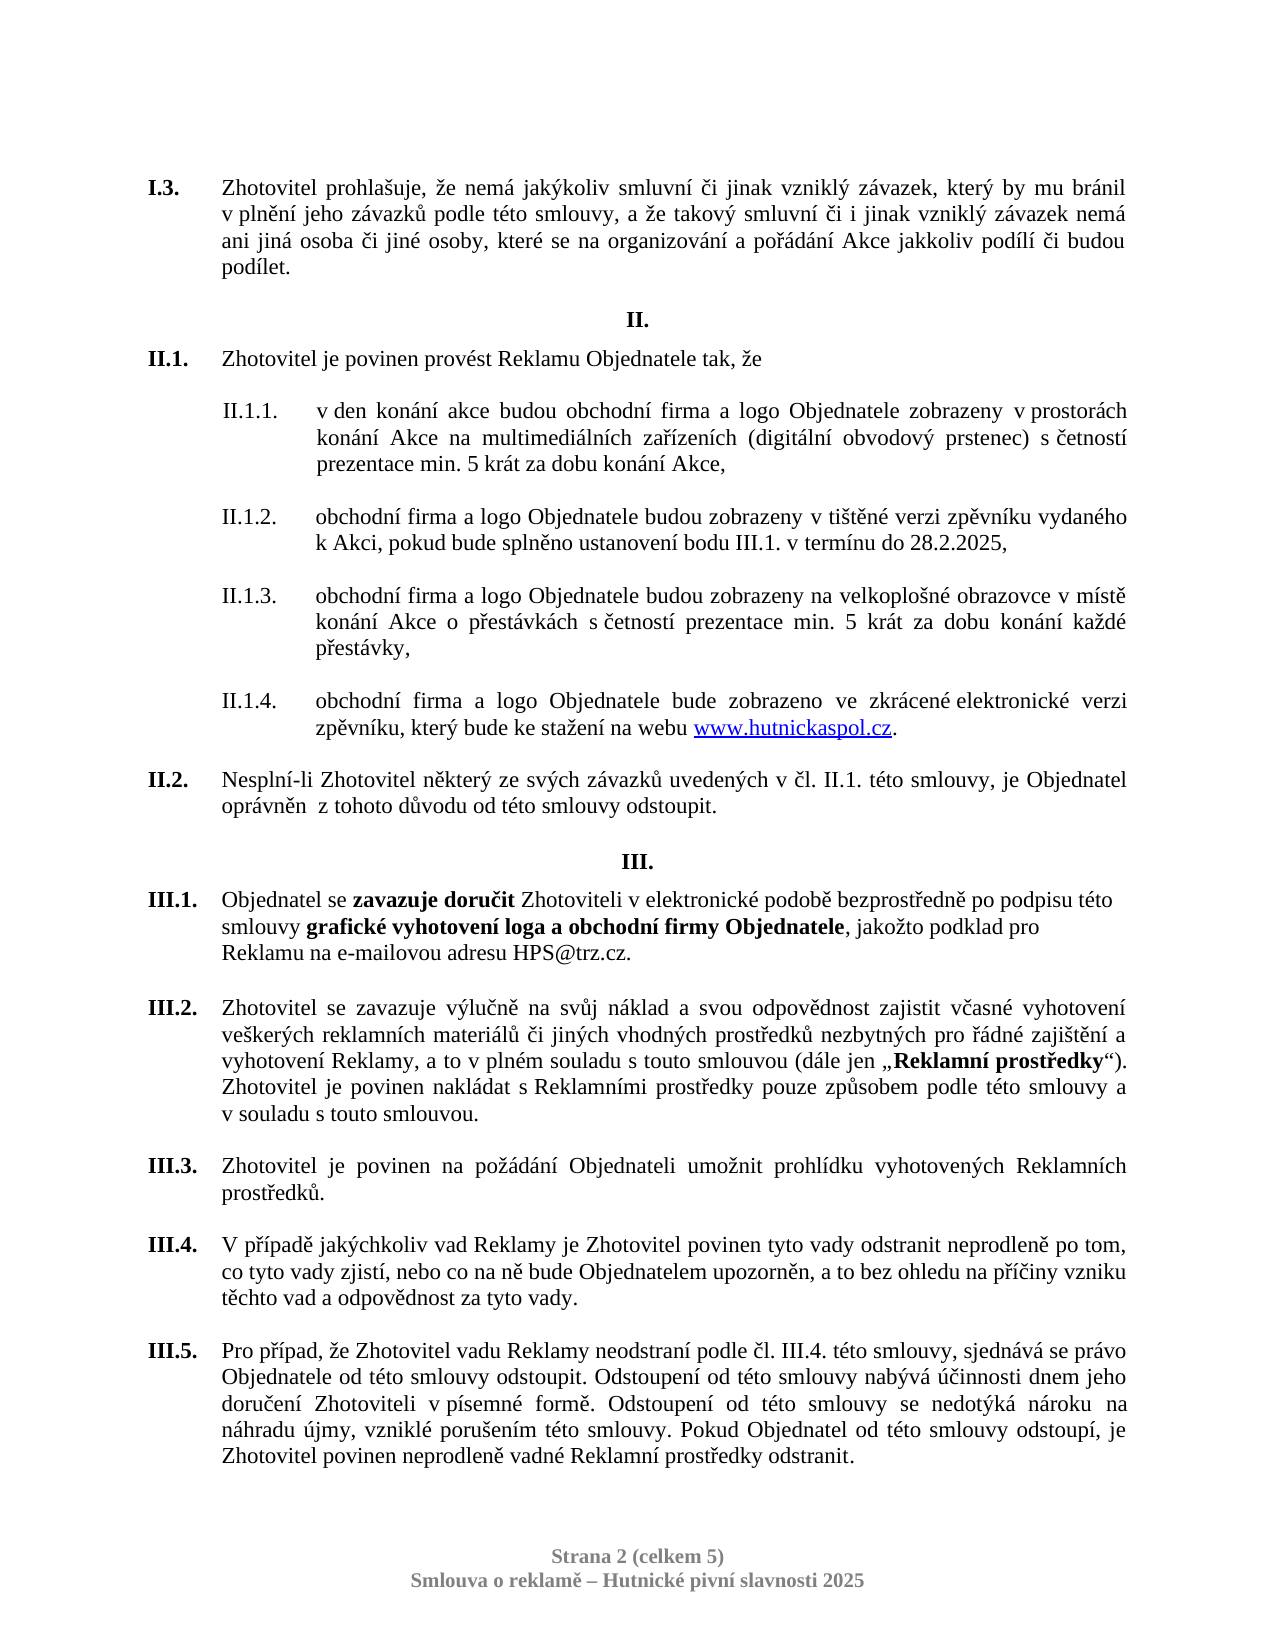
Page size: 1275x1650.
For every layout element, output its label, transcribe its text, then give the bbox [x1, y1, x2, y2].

text III.2. Zhotovitel se zavazuje výlučně na svůj náklad a svou odpovědnost zajistit včasné vyhotovení veškerých reklamních materiálů či jiných vhodných prostředků nezbytných pro řádné zajištění a vyhotovení Reklamy, a to v plném souladu s touto smlouvou (dále jen „Reklamní prostředky“). Zhotovitel je povinen nakládat s Reklamními prostředky pouze způsobem podle této smlouvy a v souladu s touto smlouvou. [148, 994, 1127, 1126]
text II.1.3. obchodní firma a logo Objednatele budou zobrazeny na velkoplošné obrazovce v místě konání Akce o přestávkách s četností prezentace min. 5 krát za dobu konání každé přestávky, [222, 582, 1127, 661]
subtitle III. [148, 848, 1127, 874]
text II.1.4. obchodní firma a logo Objednatele bude zobrazeno ve zkrácené elektronické verzi zpěvníku, který bude ke stažení na webu www.hutnickaspol.cz. [222, 687, 1127, 740]
text II.1.2. obchodní firma a logo Objednatele budou zobrazeny v tištěné verzi zpěvníku vydaného k Akci, pokud bude splněno ustanovení bodu III.1. v termínu do 28.2.2025, [222, 503, 1127, 555]
text I.3. Zhotovitel prohlašuje, že nemá jakýkoliv smluvní či jinak vzniklý závazek, který by mu bránil v plnění jeho závazků podle této smlouvy, a že takový smluvní či i jinak vzniklý závazek nemá ani jiná osoba či jiné osoby, které se na organizování a pořádání Akce jakkoliv podílí či budou podílet. [148, 174, 1127, 279]
text III.3. Zhotovitel je povinen na požádání Objednateli umožnit prohlídku vyhotovených Reklamních prostředků. [148, 1152, 1127, 1205]
text III.5. Pro případ, že Zhotovitel vadu Reklamy neodstraní podle čl. III.4. této smlouvy, sjednává se právo Objednatele od této smlouvy odstoupit. Odstoupení od této smlouvy nabývá účinnosti dnem jeho doručení Zhotoviteli v písemné formě. Odstoupení od této smlouvy se nedotýká nároku na náhradu újmy, vzniklé porušením této smlouvy. Pokud Objednatel od této smlouvy odstoupí, je Zhotovitel povinen neprodleně vadné Reklamní prostředky odstranit. [148, 1337, 1127, 1469]
text II.1.1. v den konání akce budou obchodní firma a logo Objednatele zobrazeny v prostorách konání Akce na multimediálních zařízeních (digitální obvodový prstenec) s četností prezentace min. 5 krát za dobu konání Akce, [223, 397, 1127, 476]
subtitle II. [148, 306, 1127, 332]
text III.4. V případě jakýchkoliv vad Reklamy je Zhotovitel povinen tyto vady odstranit neprodleně po tom, co tyto vady zjistí, nebo co na ně bude Objednatelem upozorněn, a to bez ohledu na příčiny vzniku těchto vad a odpovědnost za tyto vady. [148, 1232, 1127, 1311]
text III.1. Objednatel se zavazuje doručit Zhotoviteli v elektronické podobě bezprostředně po podpisu této smlouvy grafické vyhotovení loga a obchodní firmy Objednatele, jakožto podklad pro Reklamu na e-mailovou adresu HPS@trz.cz. [148, 887, 1127, 966]
text II.1. Zhotovitel je povinen provést Reklamu Objednatele tak, že [148, 344, 1127, 371]
text II.2. Nesplní-li Zhotovitel některý ze svých závazků uvedených v čl. II.1. této smlouvy, je Objednatel oprávněn z tohoto důvodu od této smlouvy odstoupit. [148, 766, 1127, 819]
